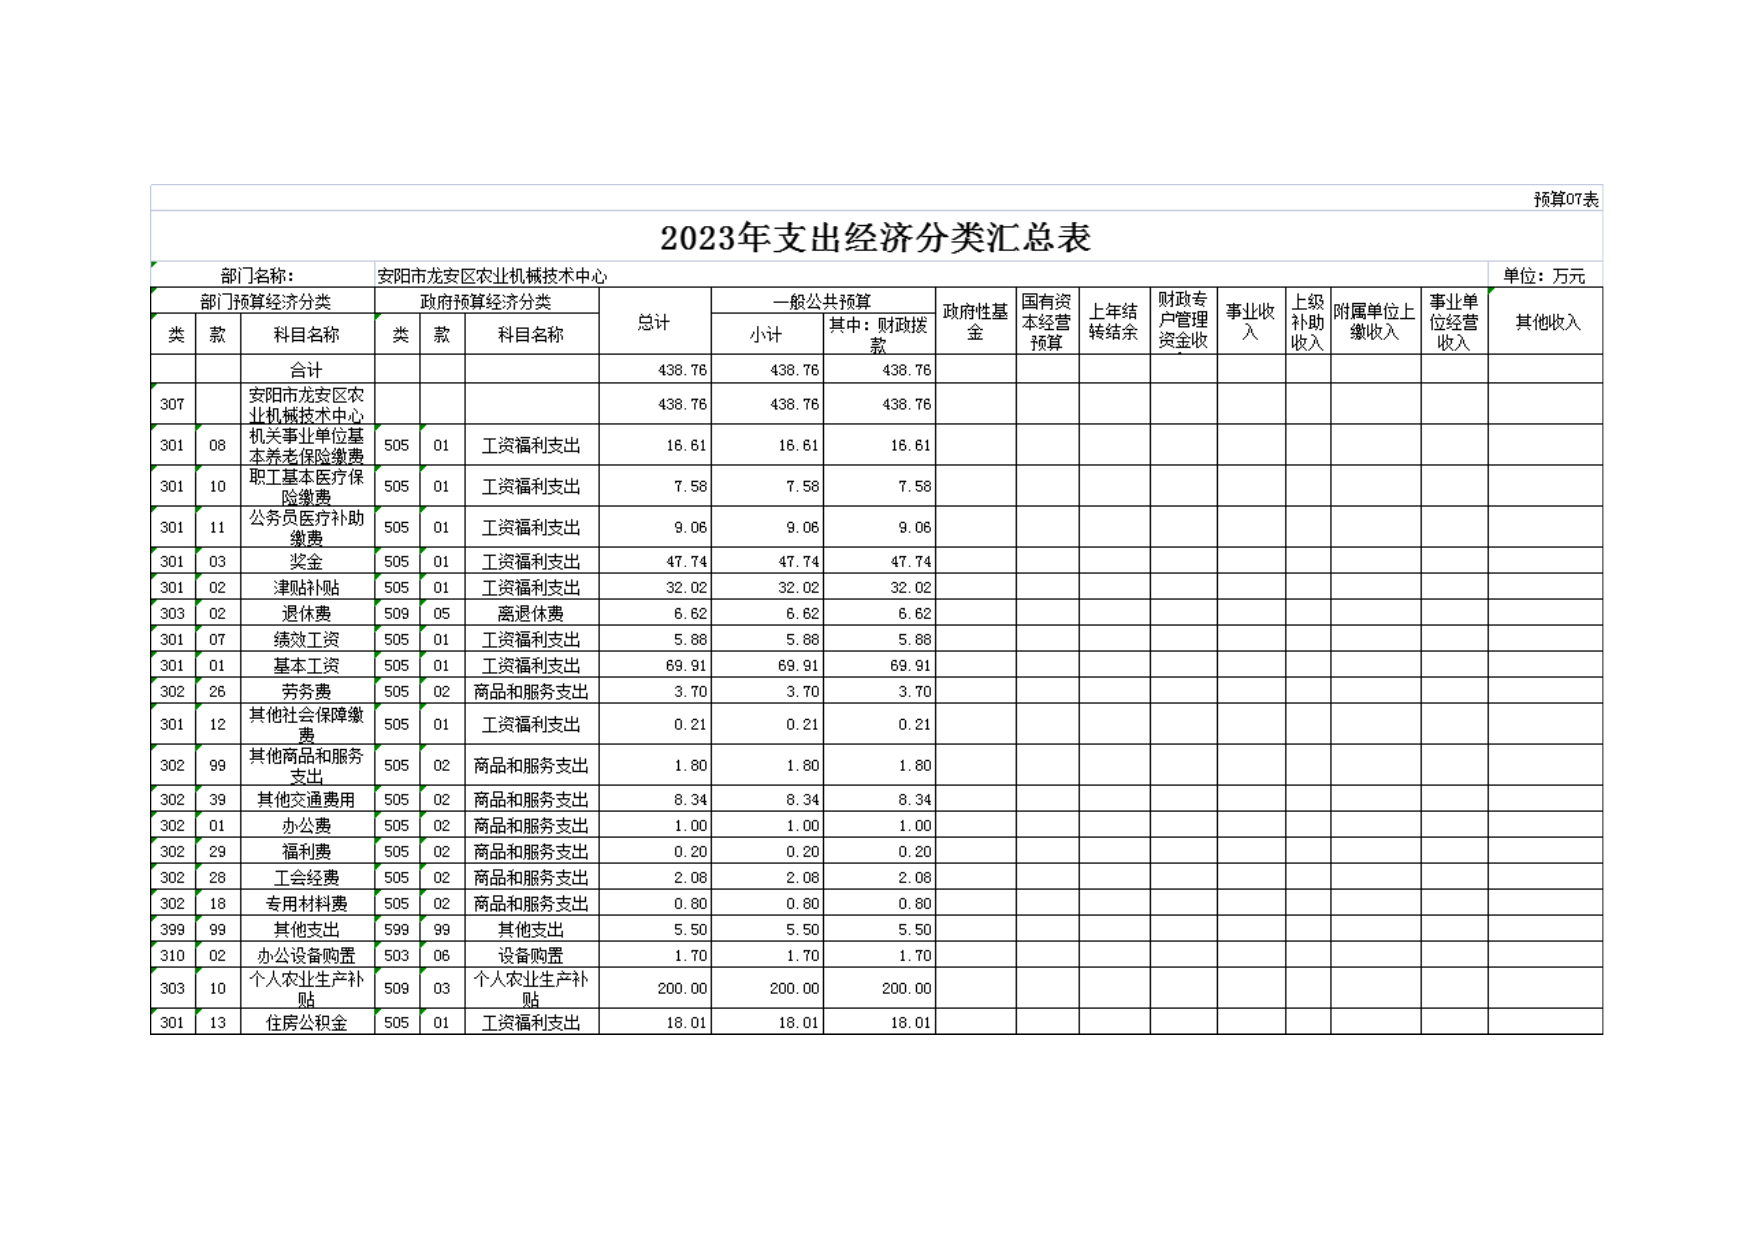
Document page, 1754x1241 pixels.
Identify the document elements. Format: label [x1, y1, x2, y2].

picture [150, 184, 1604, 1035]
